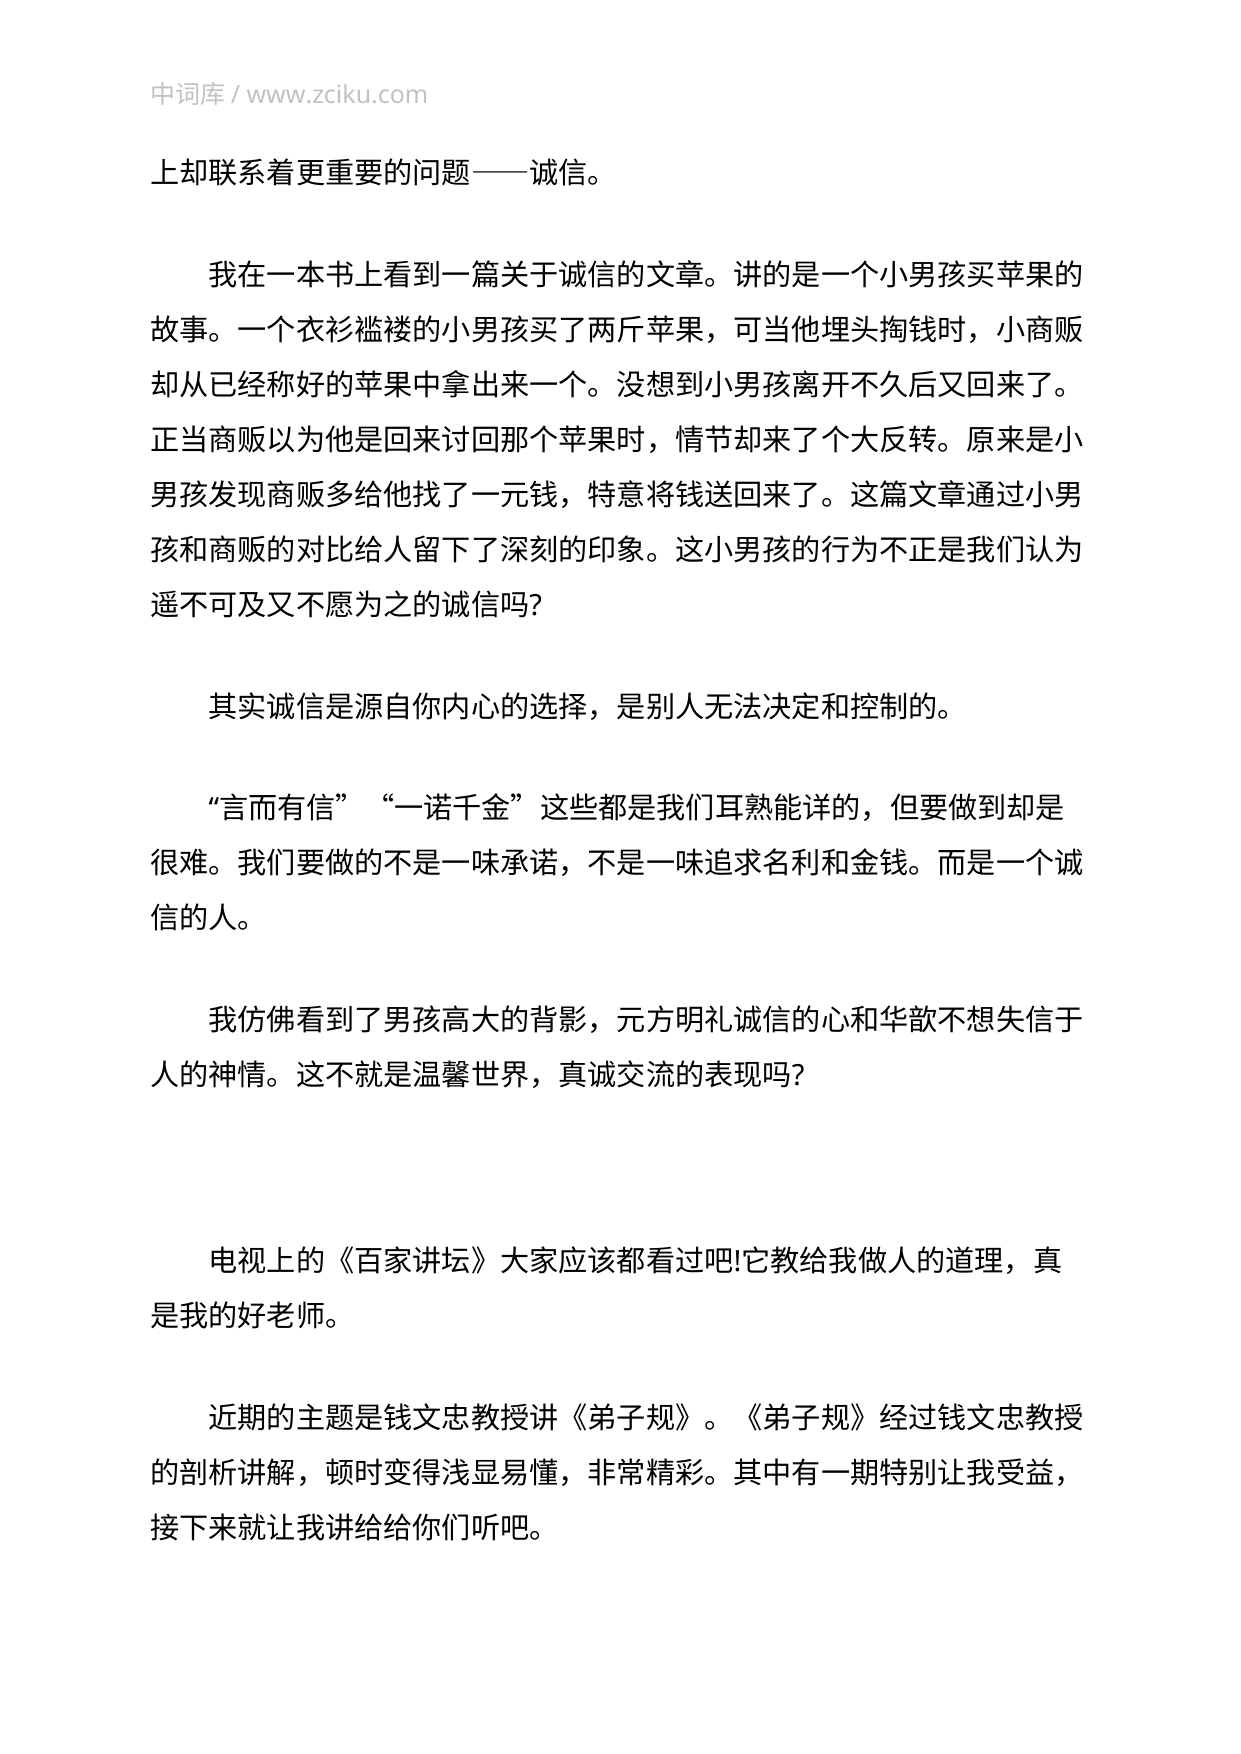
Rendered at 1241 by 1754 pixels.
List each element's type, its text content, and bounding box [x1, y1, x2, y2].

text 近期的主题是钱文忠教授讲《弟子规》。《弟子规》经过钱文忠教授的剖析讲解，顿时变得浅显易懂，非常精彩。其中有一期特别让我受益，接下来就让我讲给给你们听吧。 [150, 1394, 1090, 1546]
text 其实诚信是源自你内心的选择，是别人无法决定和控制的。 [150, 683, 1090, 725]
text 电视上的《百家讲坛》大家应该都看过吧!它教给我做人的道理，真是我的好老师。 [150, 1238, 1090, 1335]
text “言而有信”“一诺千金”这些都是我们耳熟能详的，但要做到却是很难。我们要做的不是一味承诺，不是一味追求名利和金钱。而是一个诚信的人。 [150, 785, 1090, 937]
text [150, 150, 1090, 192]
text 我仿佛看到了男孩高大的背影，元方明礼诚信的心和华歆不想失信于人的神情。这不就是温馨世界，真诚交流的表现吗? [150, 997, 1090, 1094]
text 我在一本书上看到一篇关于诚信的文章。讲的是一个小男孩买苹果的故事。一个衣衫褴褛的小男孩买了两斤苹果，可当他埋头掏钱时，小商贩却从已经称好的苹果中拿出来一个。没想到小男孩离开不久后又回来了。正当商贩以为他是回来讨回那个苹果时，情节却来了个大反转。原来是小男孩发现商贩多给他找了一元钱，特意将钱送回来了。这篇文章通过小男孩和商贩的对比给人留下了深刻的印象。这小男孩的行为不正是我们认为遥不可及又不愿为之的诚信吗? [150, 252, 1090, 623]
